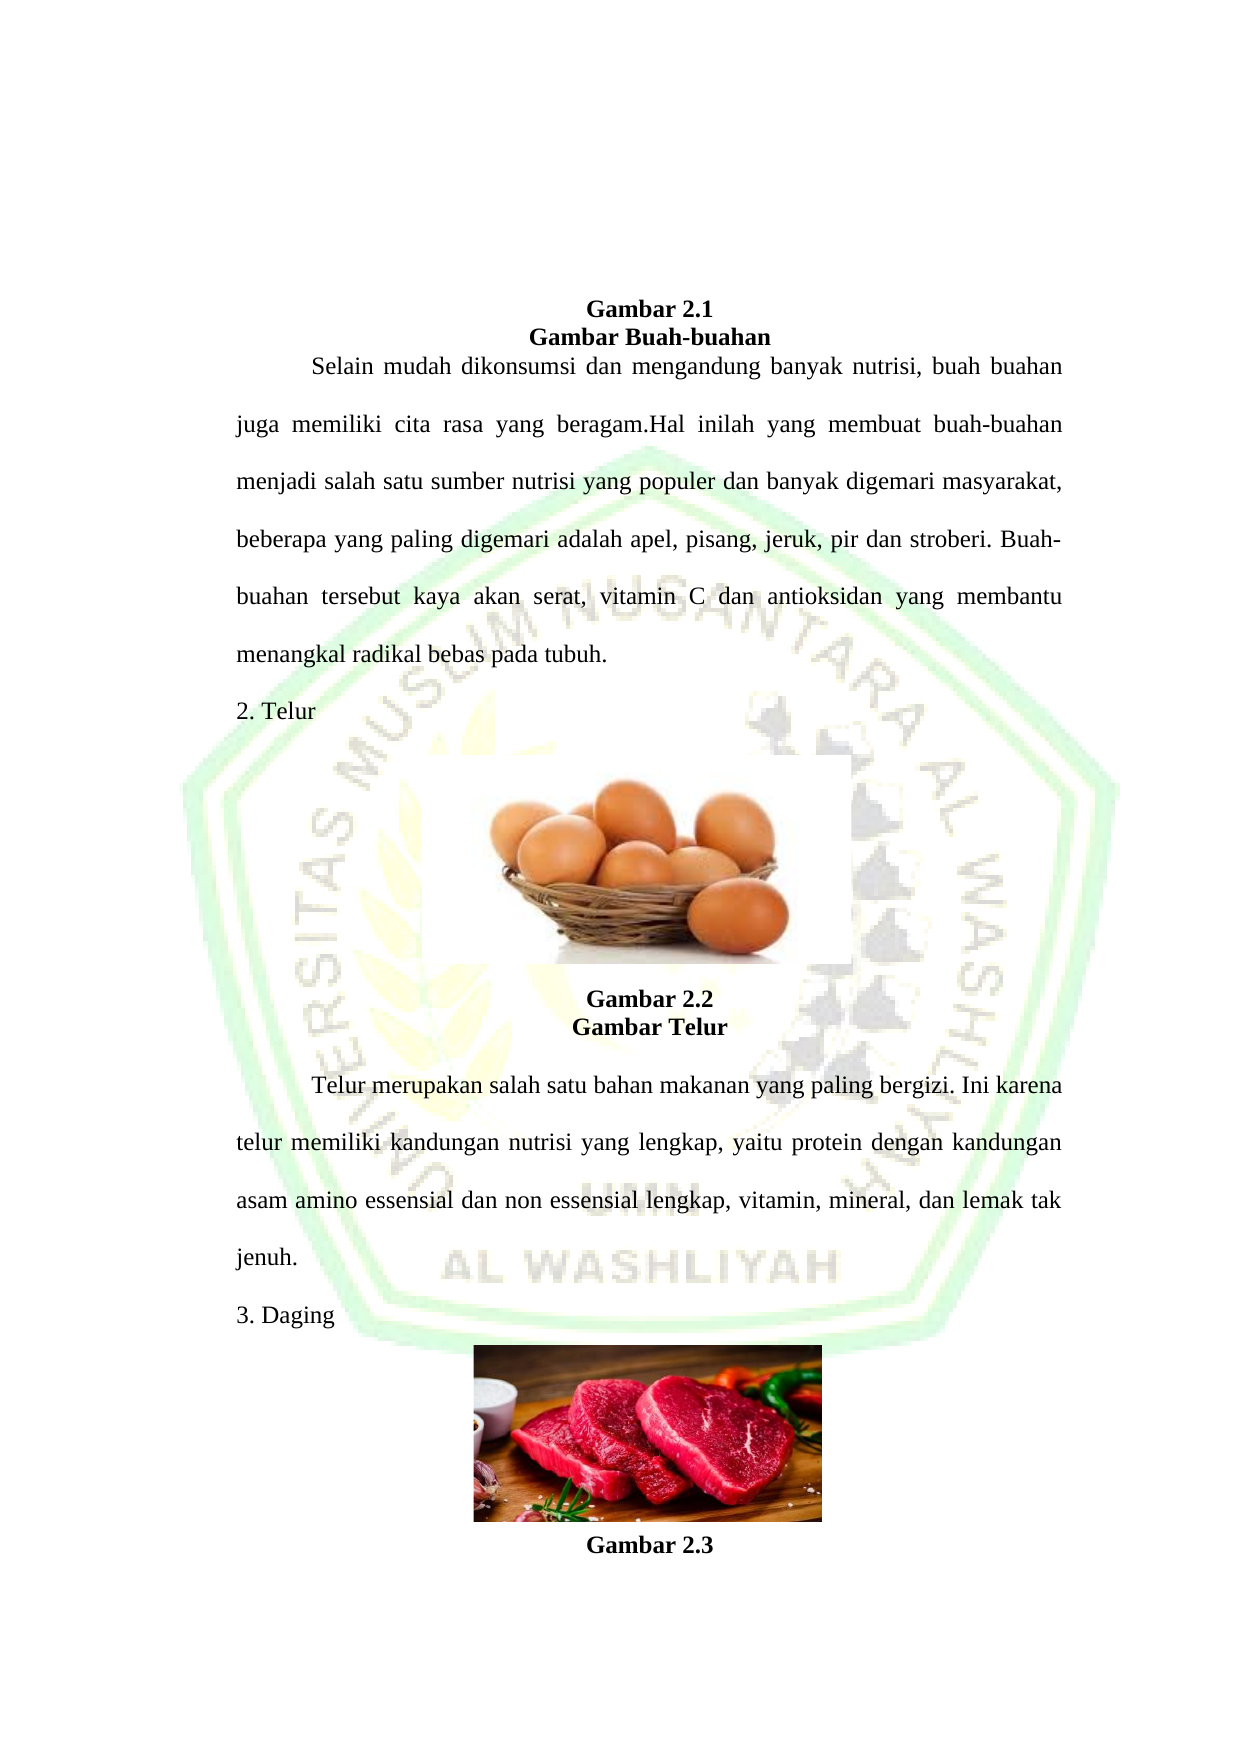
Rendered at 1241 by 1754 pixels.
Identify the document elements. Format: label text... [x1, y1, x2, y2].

picture [421, 755, 852, 964]
list Daging [236, 1300, 1063, 1329]
text Gambar Buah-buahan [236, 322, 1063, 351]
text Gambar 2.2 [236, 984, 1063, 1012]
text Selain mudah dikonsumsi dan mengandung banyak nutrisi, buah buahan juga memiliki cita rasa yang beragam.Hal inilah yang membuat buah-buahan menjadi salah satu sumber nutrisi yang populer dan banyak digemari masyarakat, beberapa yang paling digemari adalah apel, pisang, jeruk, pir dan stroberi. Buah-buahan tersebut kaya akan serat, vitamin C dan antioksidan yang membantu menangkal radikal bebas pada tubuh. [236, 351, 1063, 667]
text Telur merupakan salah satu bahan makanan yang paling bergizi. Ini karena telur memiliki kandungan nutrisi yang lengkap, yaitu protein dengan kandungan asam amino essensial dan non essensial lengkap, vitamin, mineral, dan lemak tak jenuh. [236, 1070, 1063, 1271]
picture [473, 1345, 822, 1522]
text Gambar 2.3 [236, 1530, 1063, 1559]
text Gambar Telur [236, 1012, 1063, 1041]
text Gambar 2.1 [236, 294, 1063, 322]
list Telur [236, 696, 1063, 725]
